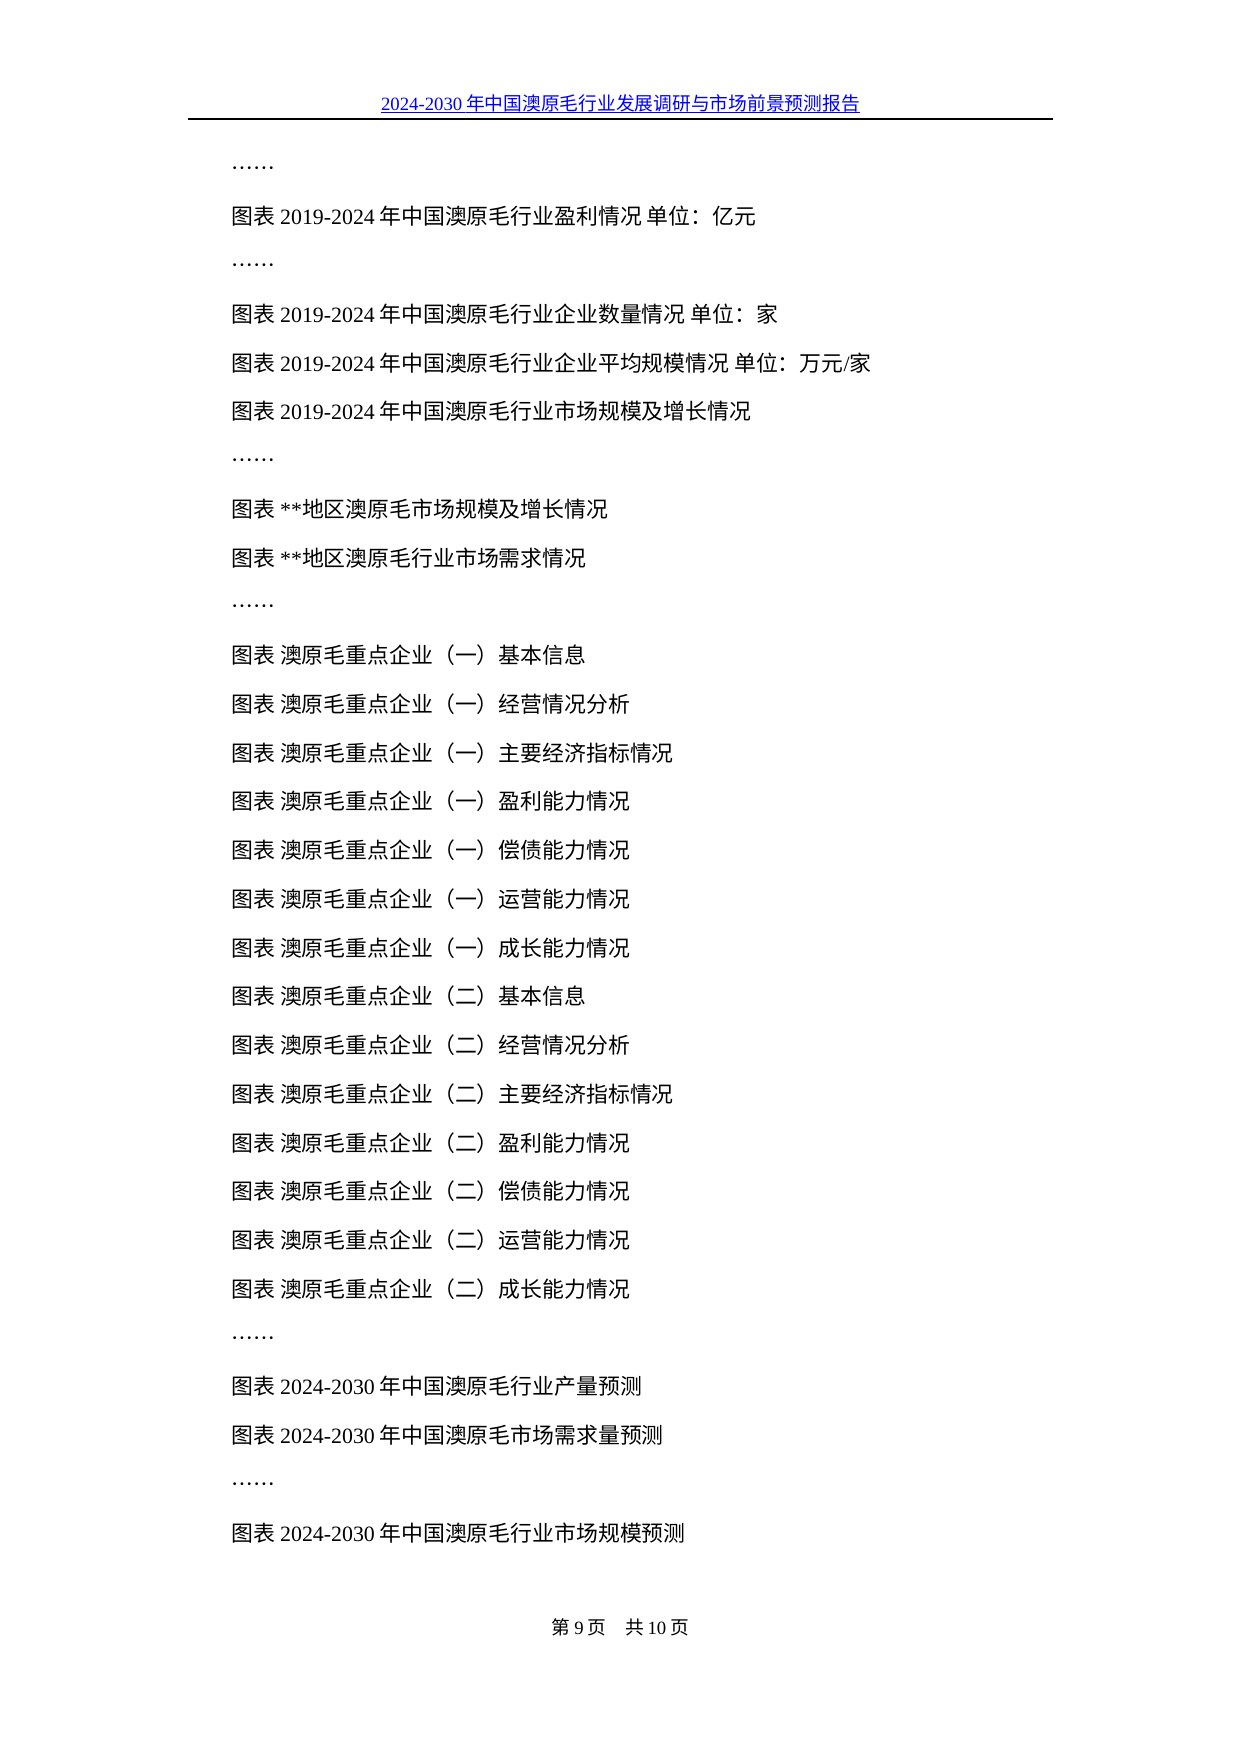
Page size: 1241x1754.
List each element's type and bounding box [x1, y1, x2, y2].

text [187, 150, 1053, 1548]
